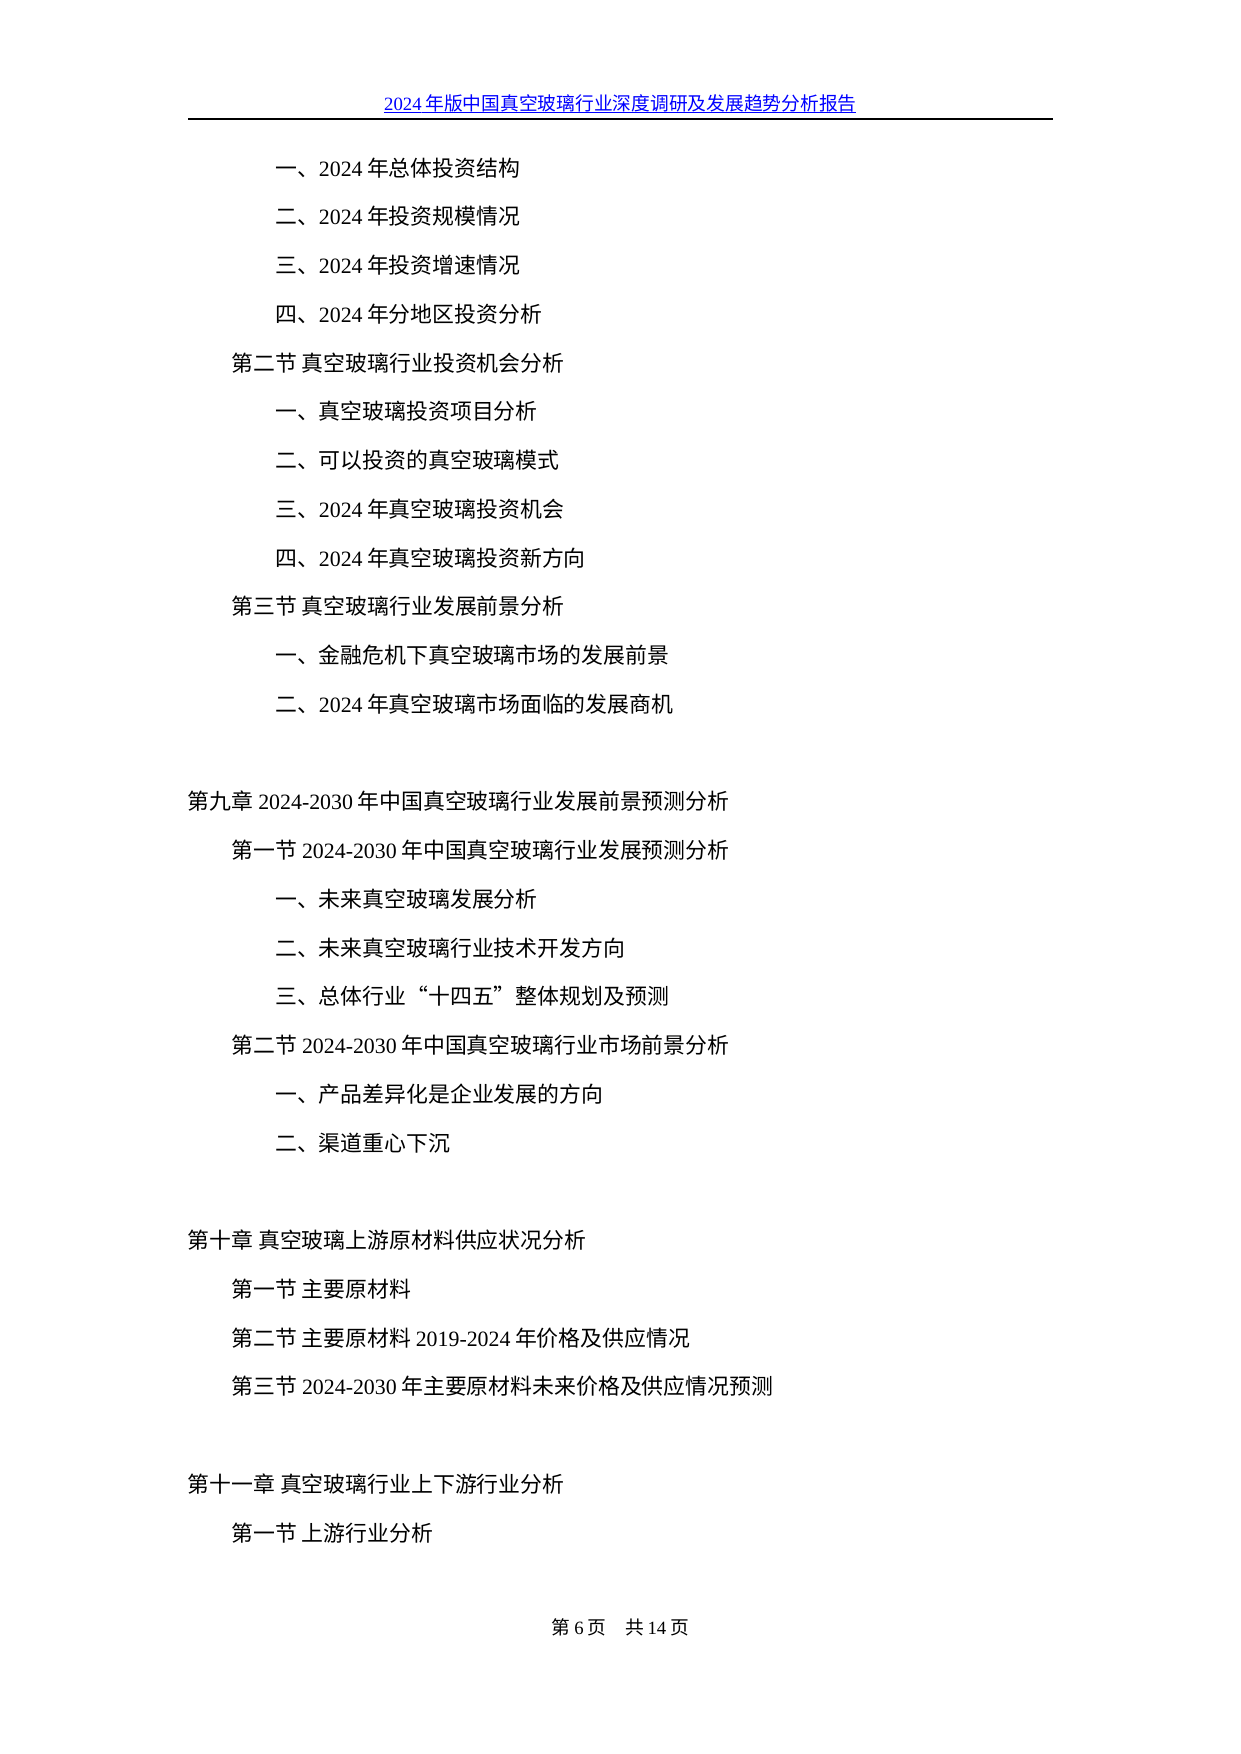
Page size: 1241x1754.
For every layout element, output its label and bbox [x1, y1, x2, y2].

text [187, 150, 1053, 1548]
